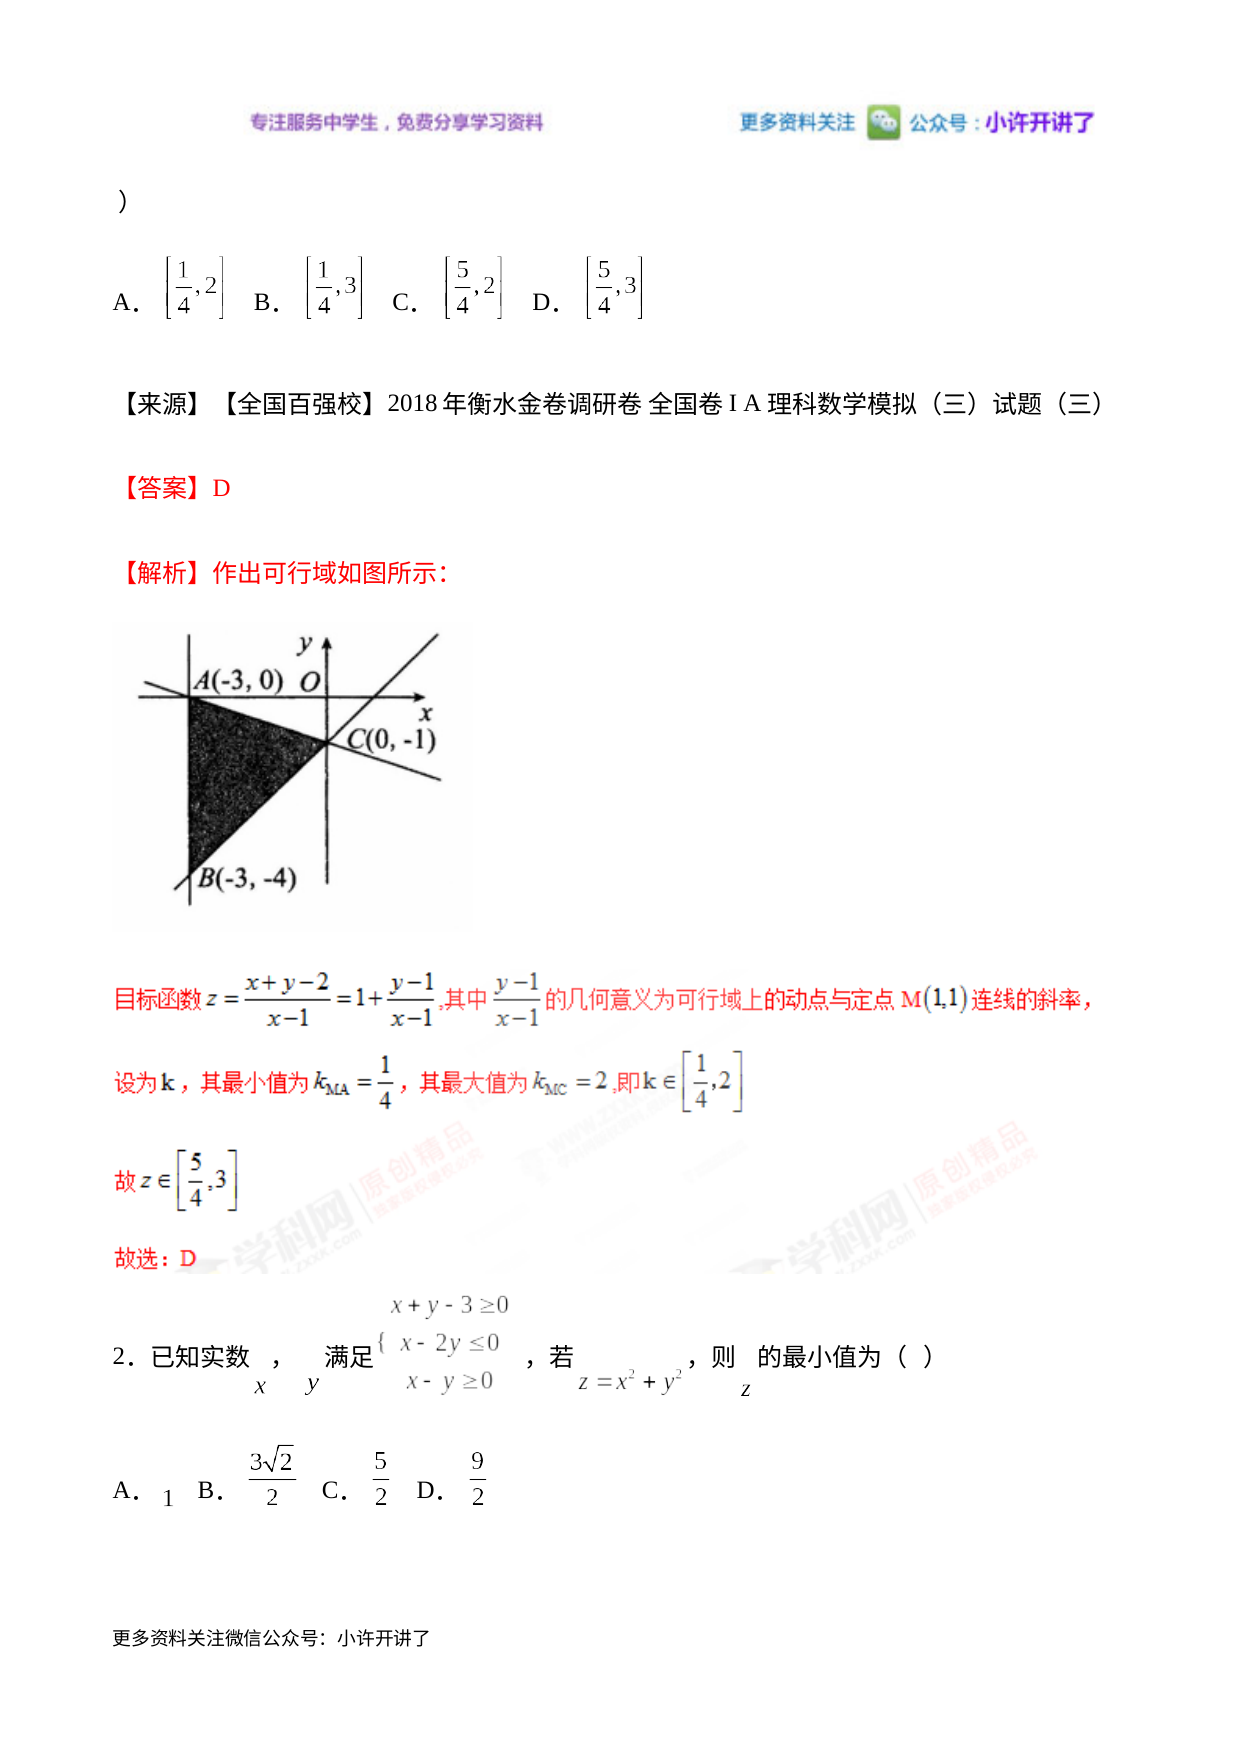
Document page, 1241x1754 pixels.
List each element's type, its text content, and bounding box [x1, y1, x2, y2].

picture [112, 90, 1128, 152]
text 【答案】D [112, 454, 1128, 520]
text 1．已知点，若实数满足则目标函数的取值范围是（ ） [112, 168, 1128, 234]
text A． B． C． D． [112, 1439, 1128, 1539]
picture [112, 622, 474, 932]
text 【解析】作出可行域如图所示： [112, 538, 1128, 604]
text A． B． C． D． [112, 252, 1128, 351]
text 2．已知实数， 满足，若，则的最小值为（ ） [112, 1289, 1128, 1421]
text 【来源】【全国百强校】2018年衡水金卷调研卷 全国卷 I A 理科数学模拟（三）试题（三） [112, 369, 1128, 436]
picture [112, 969, 1099, 1274]
